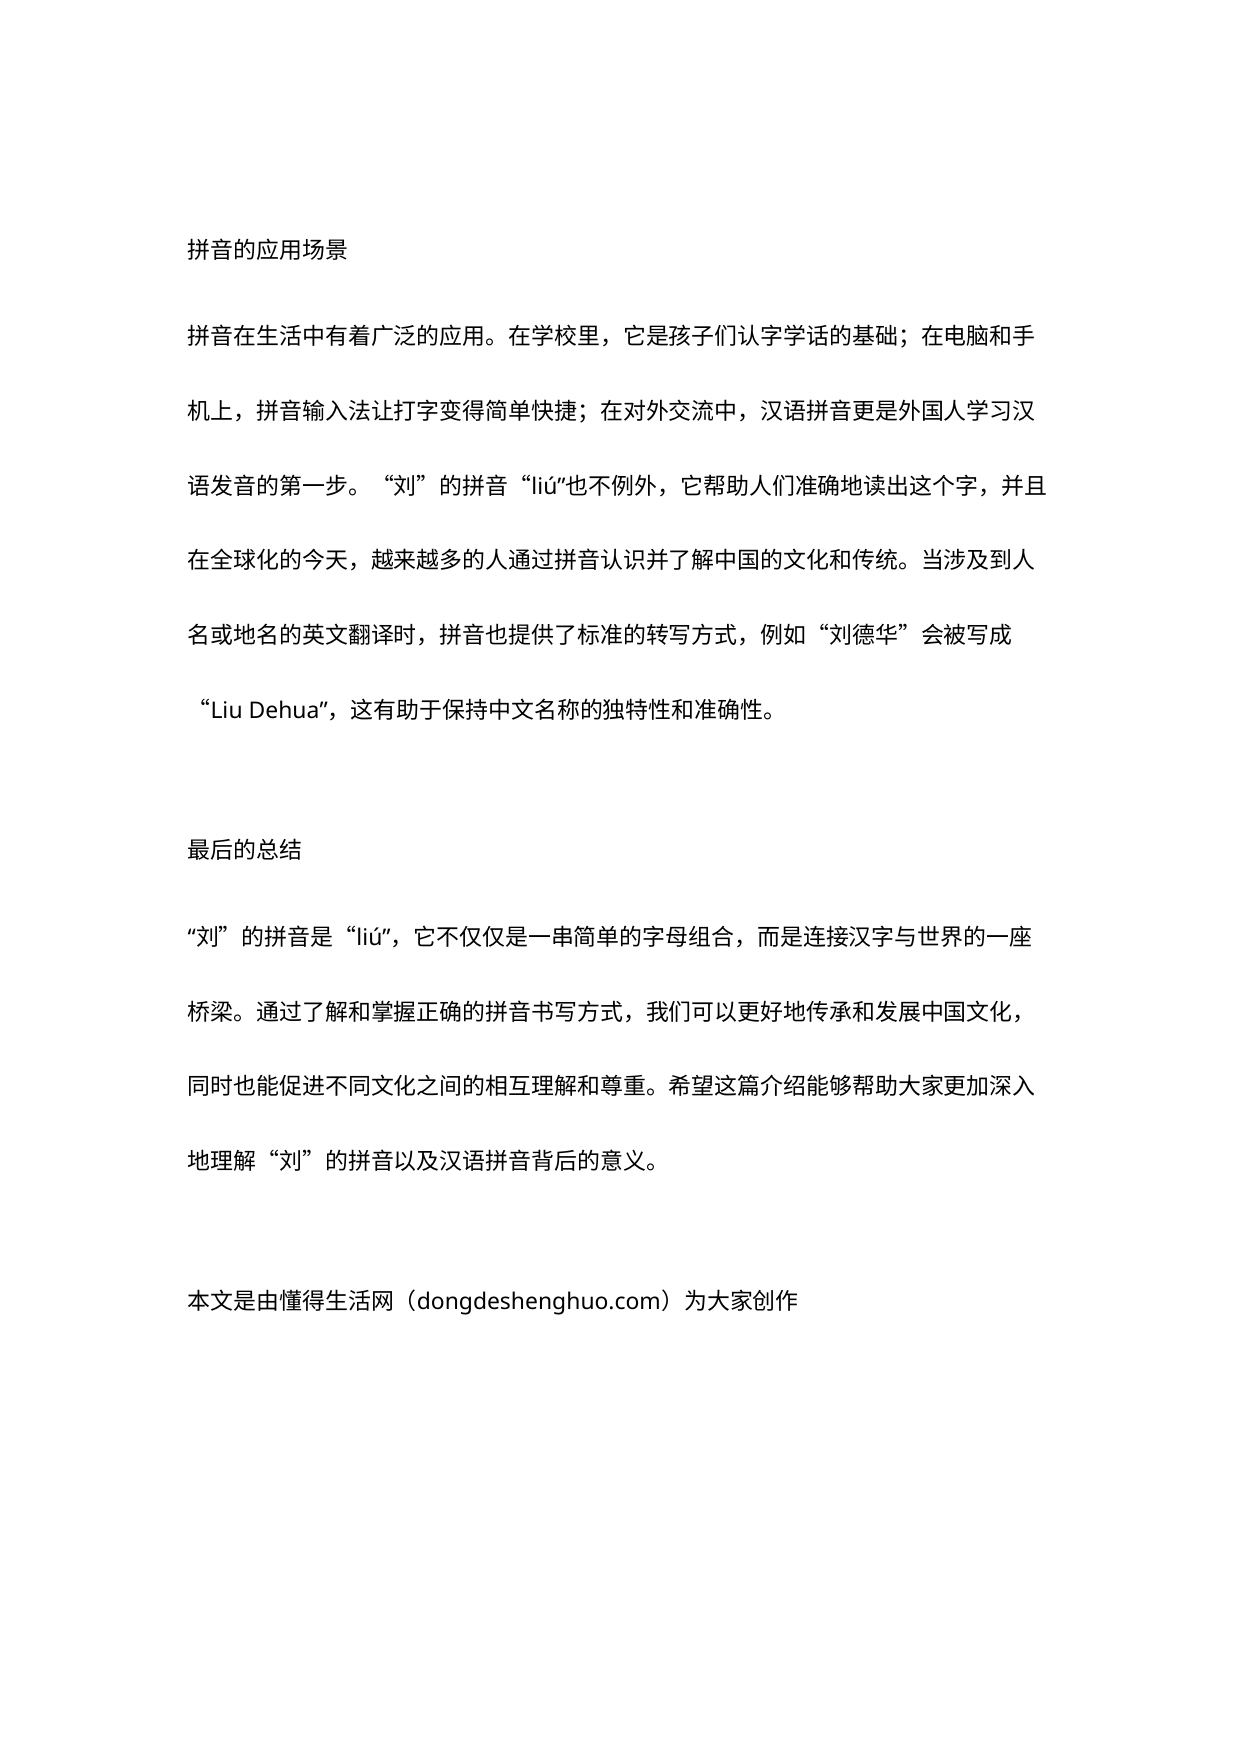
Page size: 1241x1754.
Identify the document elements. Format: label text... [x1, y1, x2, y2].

text 拼音的应用场景 [187, 216, 1053, 281]
text 本文是由懂得生活网（dongdeshenghuo.com）为大家创作 [187, 1267, 1053, 1332]
text “刘”的拼音是“liú”，它不仅仅是一串简单的字母组合，而是连接汉字与世界的一座桥梁。通过了解和掌握正确的拼音书写方式，我们可以更好地传承和发展中国文化，同时也能促进不同文化之间的相互理解和尊重。希望这篇介绍能够帮助大家更加深入地理解“刘”的拼音以及汉语拼音背后的意义。 [187, 903, 1053, 1192]
text 最后的总结 [187, 816, 1053, 881]
text 拼音在生活中有着广泛的应用。在学校里，它是孩子们认字学话的基础；在电脑和手机上，拼音输入法让打字变得简单快捷；在对外交流中，汉语拼音更是外国人学习汉语发音的第一步。“刘”的拼音“liú”也不例外，它帮助人们准确地读出这个字，并且在全球化的今天，越来越多的人通过拼音认识并了解中国的文化和传统。当涉及到人名或地名的英文翻译时，拼音也提供了标准的转写方式，例如“刘德华”会被写成“Liu Dehua”，这有助于保持中文名称的独特性和准确性。 [187, 302, 1053, 741]
